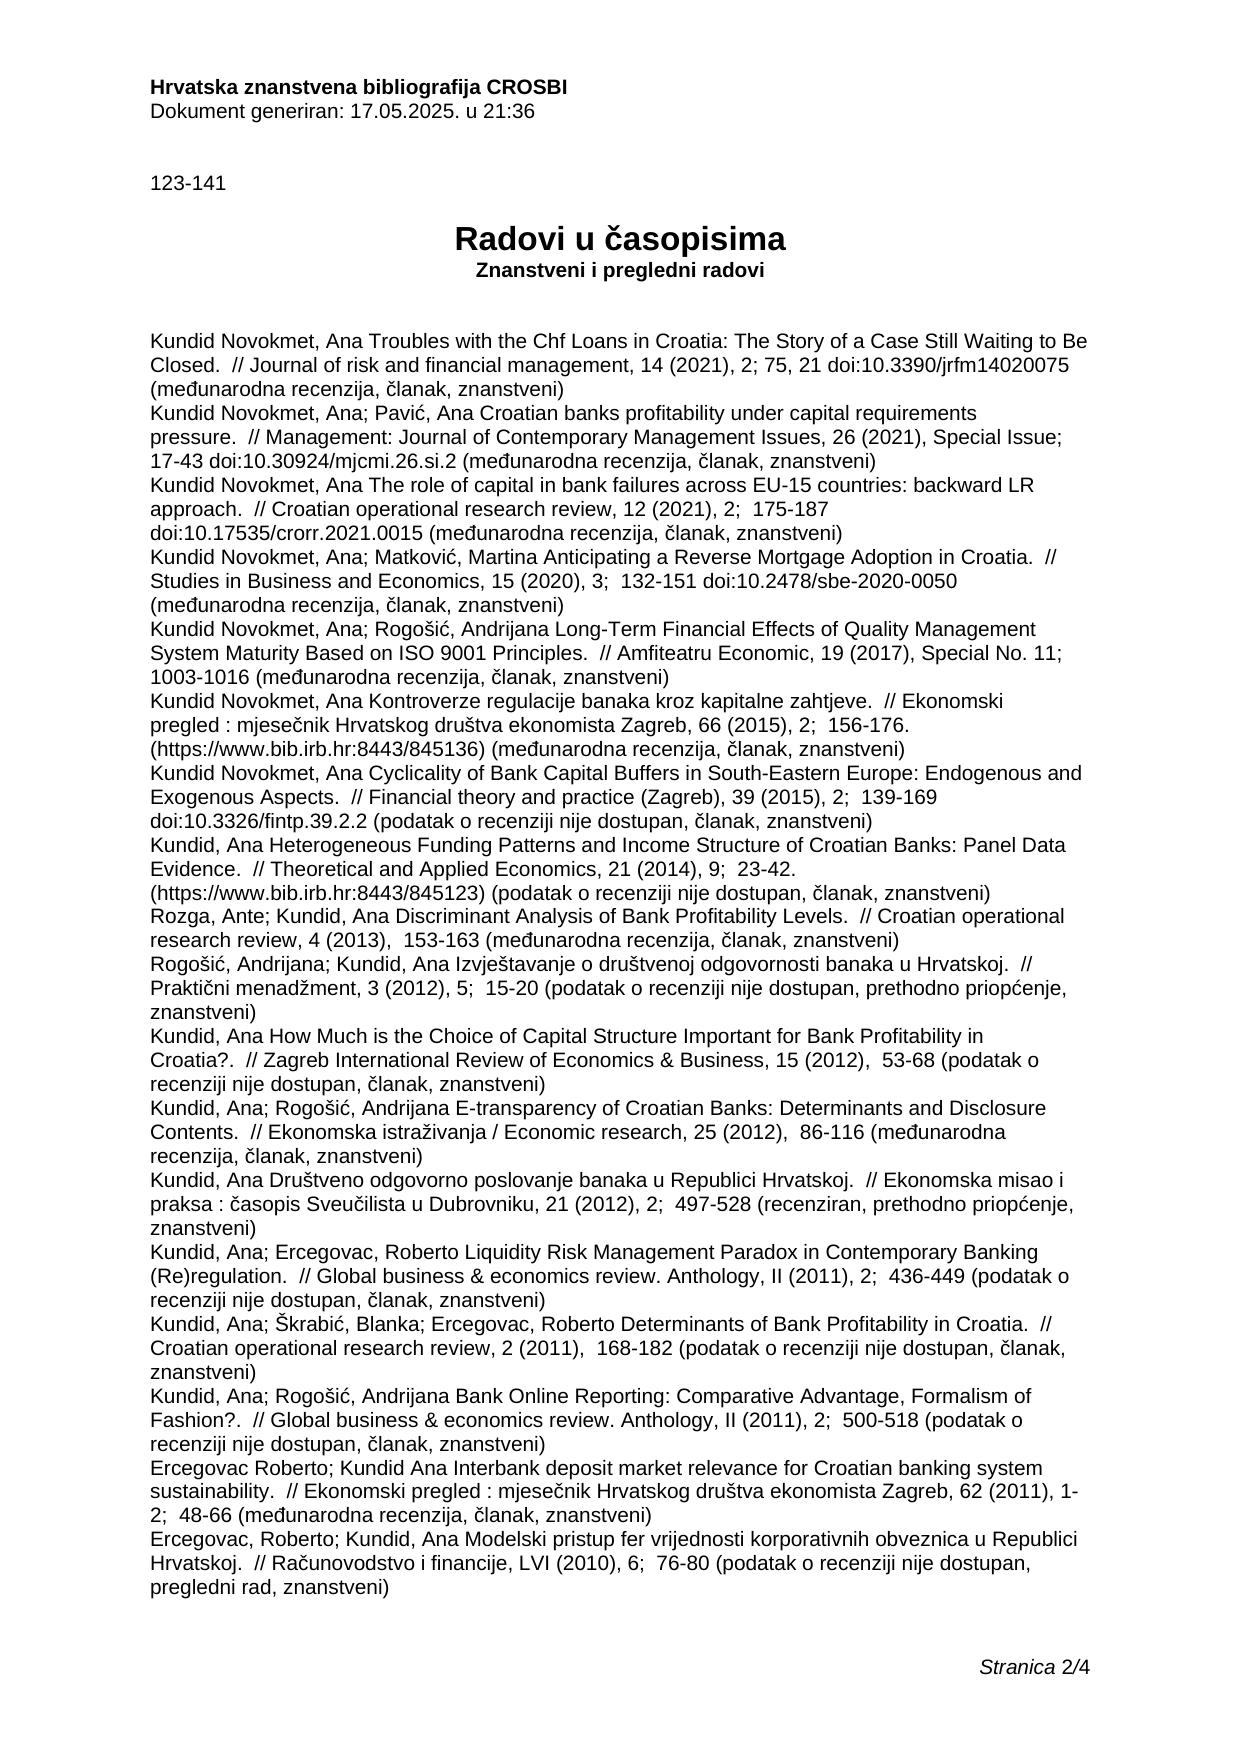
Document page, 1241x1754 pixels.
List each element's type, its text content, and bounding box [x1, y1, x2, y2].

text Kundid Novokmet, Ana [150, 473, 1090, 545]
subtitle Znanstveni i pregledni radovi [150, 257, 1090, 281]
subtitle Radovi u časopisima [150, 219, 1090, 257]
text Rozga, Ante; Kundid, Ana [150, 904, 1090, 952]
text Kundid Novokmet, Ana; Pavić, Ana [150, 401, 1090, 473]
text Kundid, Ana [150, 1024, 1090, 1096]
text Kundid, Ana [150, 832, 1090, 904]
text Kundid, Ana; Ercegovac, Roberto [150, 1240, 1090, 1312]
text Kundid Novokmet, Ana [150, 689, 1090, 761]
text Kundid Ana [150, 171, 1090, 195]
text Kundid, Ana; Škrabić, Blanka; Ercegovac, Roberto [150, 1312, 1090, 1383]
text Ercegovac Roberto; Kundid Ana [150, 1455, 1090, 1527]
text Kundid, Ana; Rogošić, Andrijana [150, 1383, 1090, 1455]
text Kundid Novokmet, Ana [150, 329, 1090, 401]
text Ercegovac, Roberto; Kundid, Ana [150, 1527, 1090, 1599]
text Kundid, Ana; Rogošić, Andrijana [150, 1096, 1090, 1168]
text Rogošić, Andrijana; Kundid, Ana [150, 952, 1090, 1024]
text Kundid Novokmet, Ana; Matković, Martina [150, 545, 1090, 617]
text Kundid Novokmet, Ana; Rogošić, Andrijana [150, 617, 1090, 689]
text Kundid, Ana [150, 1168, 1090, 1240]
text Kundid Novokmet, Ana [150, 761, 1090, 832]
